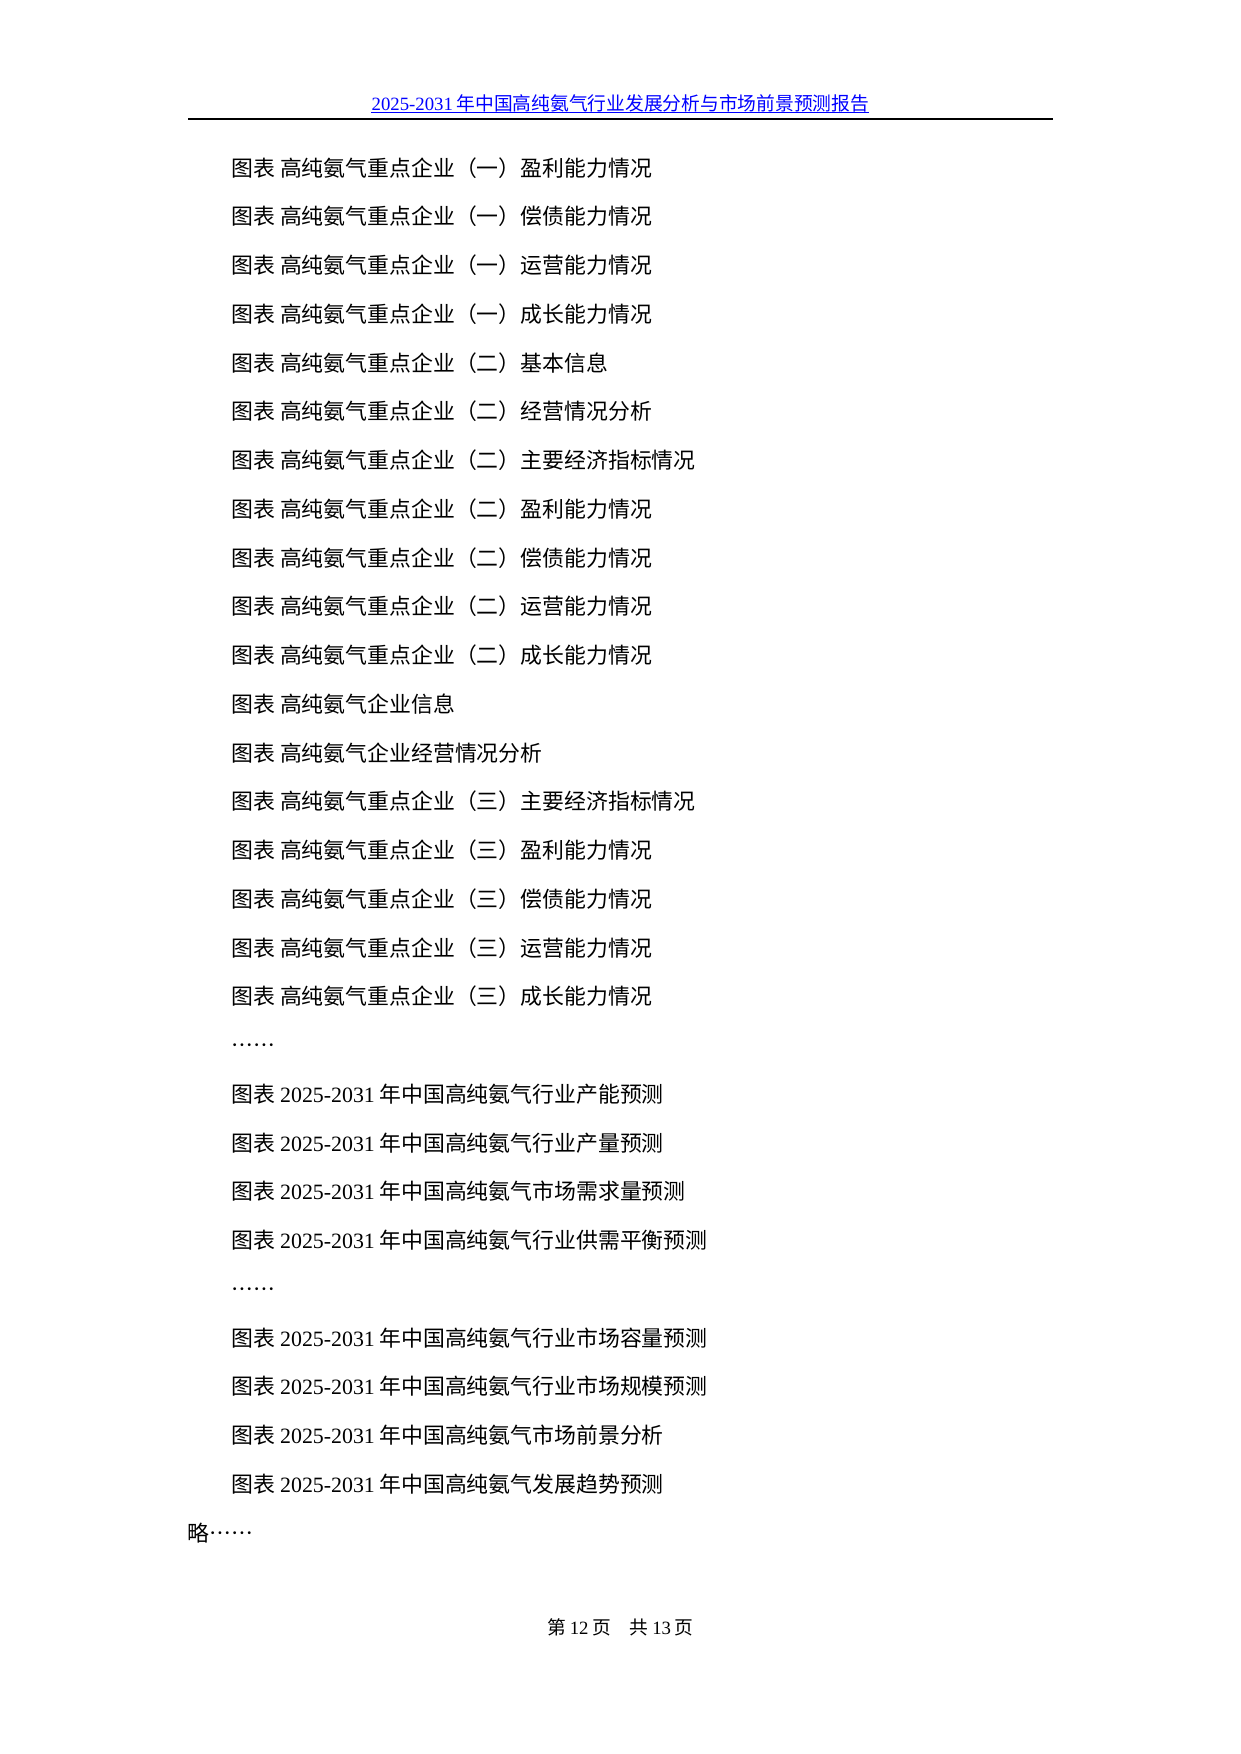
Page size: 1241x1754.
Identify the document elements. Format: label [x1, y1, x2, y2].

text [187, 150, 1053, 1548]
